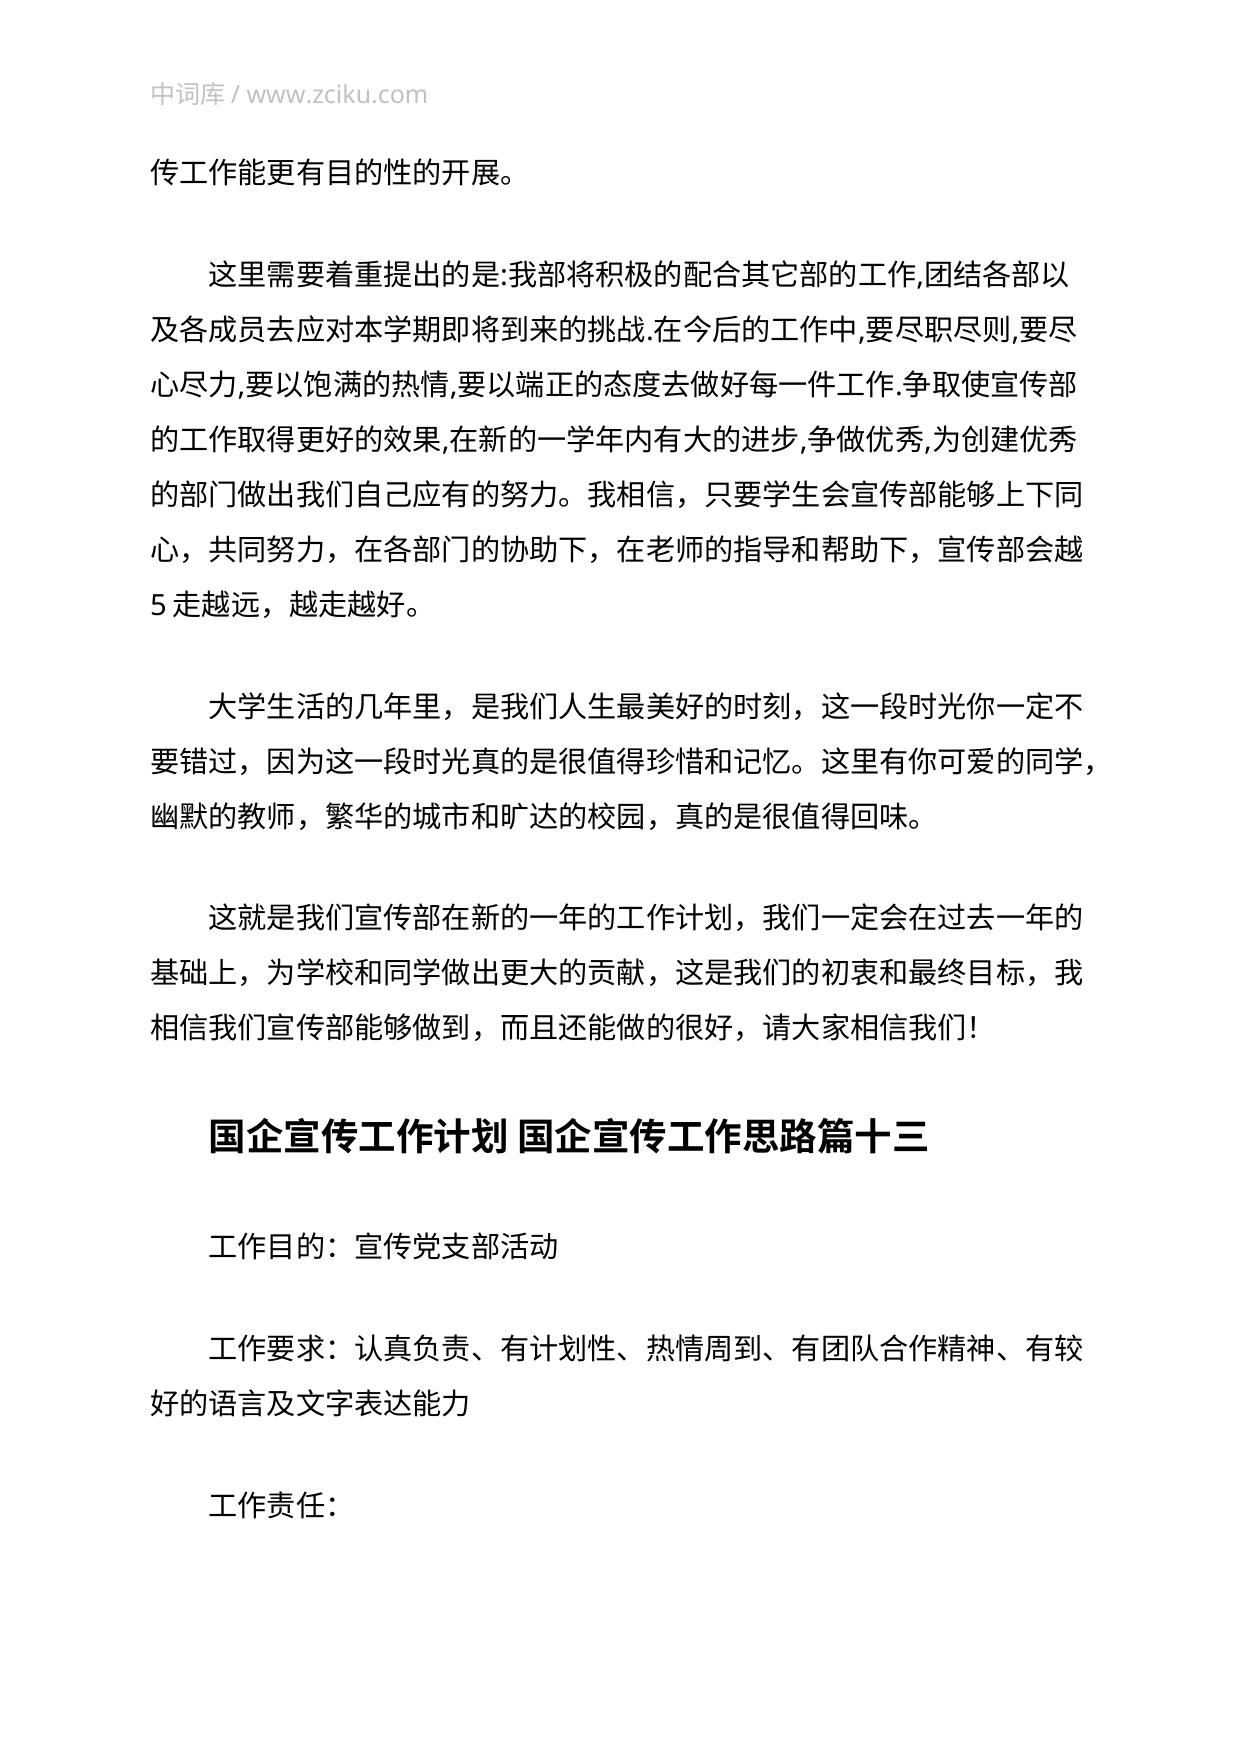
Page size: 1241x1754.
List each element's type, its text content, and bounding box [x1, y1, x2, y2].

text 工作责任： [150, 1482, 1090, 1525]
text 这里需要着重提出的是:我部将积极的配合其它部的工作,团结各部以及各成员去应对本学期即将到来的挑战.在今后的工作中,要尽职尽则,要尽心尽力,要以饱满的热情,要以端正的态度去做好每一件工作.争取使宣传部的工作取得更好的效果,在新的一学年内有大的进步,争做优秀,为创建优秀的部门做出我们自己应有的努力。我相信，只要学生会宣传部能够上下同心，共同努力，在各部门的协助下，在老师的指导和帮助下，宣传部会越5走越远，越走越好。 [150, 252, 1090, 624]
text 工作要求：认真负责、有计划性、热情周到、有团队合作精神、有较好的语言及文字表达能力 [150, 1326, 1090, 1423]
text 工作目的：宣传党支部活动 [150, 1224, 1090, 1266]
text 这就是我们宣传部在新的一年的工作计划，我们一定会在过去一年的基础上，为学校和同学做出更大的贡献，这是我们的初衷和最终目标，我相信我们宣传部能够做到，而且还能做的很好，请大家相信我们！ [150, 895, 1090, 1047]
text 国企宣传工作计划 国企宣传工作思路篇十三 [150, 1107, 1090, 1161]
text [150, 150, 1090, 192]
text 大学生活的几年里，是我们人生最美好的时刻，这一段时光你一定不要错过，因为这一段时光真的是很值得珍惜和记忆。这里有你可爱的同学，幽默的教师，繁华的城市和旷达的校园，真的是很值得回味。 [150, 683, 1090, 836]
